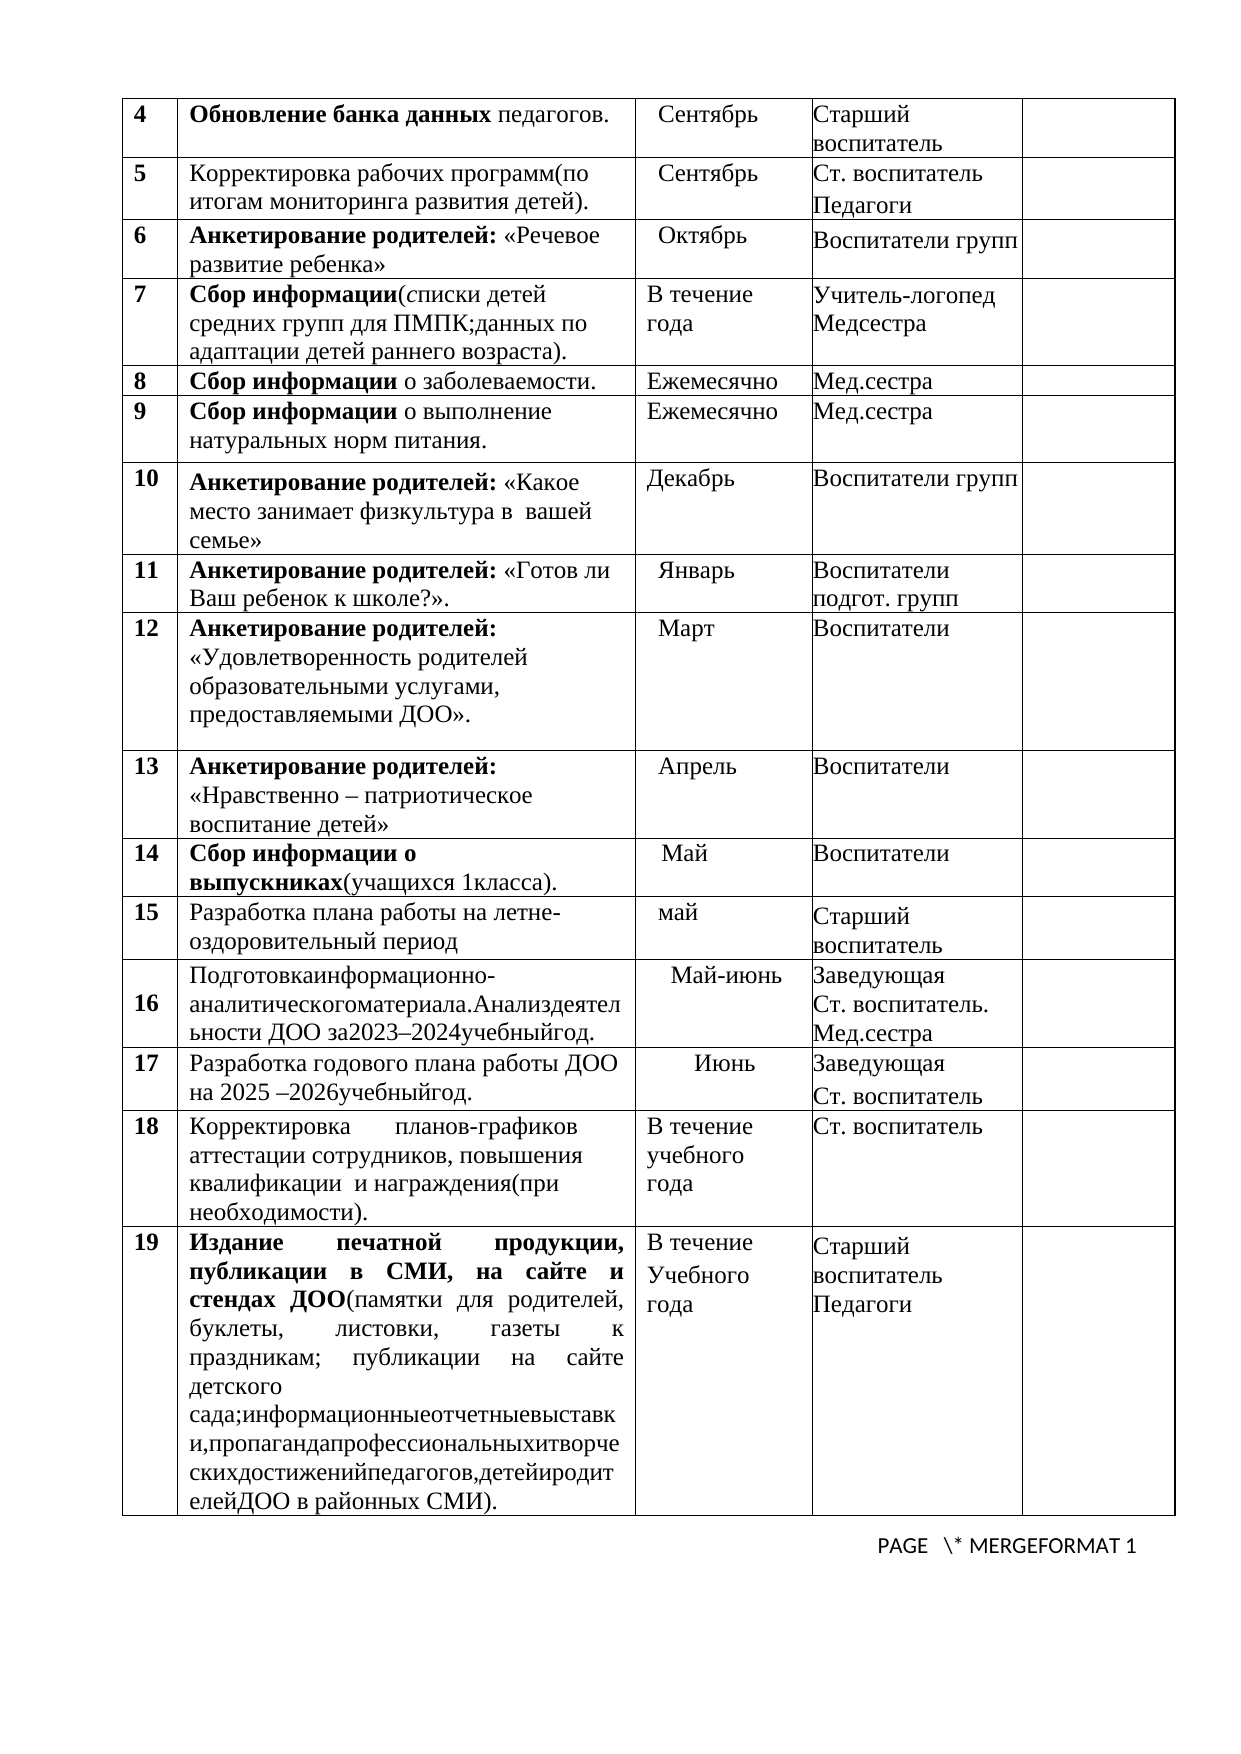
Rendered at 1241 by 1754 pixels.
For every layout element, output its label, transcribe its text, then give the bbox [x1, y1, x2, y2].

table_cell Май [636, 839, 812, 896]
table_cell Сентябрь [636, 158, 812, 219]
table_cell Ежемесячно [636, 396, 812, 462]
table_cell Сбор информации о выпускниках(учащихся 1класса). [178, 839, 635, 896]
table_cell Учитель-логопед Медсестра [813, 279, 1022, 365]
table_cell Старший воспитатель [813, 897, 1022, 959]
table_cell Заведующая Ст. воспитатель [813, 1048, 1022, 1110]
table_cell 6 [123, 220, 177, 278]
table_cell [1023, 897, 1174, 959]
table_cell Сбор информации о заболеваемости. [178, 366, 635, 395]
table_cell 14 [123, 839, 177, 896]
table_cell Сбор информации о выполнение натуральных норм питания. [178, 396, 635, 462]
table_cell Воспитатели [813, 751, 1022, 837]
table_cell Декабрь [636, 463, 812, 554]
table_cell Анкетирование родителей: «Готов ли Ваш ребенок к школе?». [178, 555, 635, 612]
table_cell Воспитатели групп [813, 463, 1022, 554]
table_cell [1023, 555, 1174, 612]
table_cell Сентябрь [636, 99, 812, 157]
table_cell 9 [123, 396, 177, 462]
table_cell [1023, 463, 1174, 554]
table_cell Старший воспитатель [813, 99, 1022, 157]
table_cell 12 [123, 613, 177, 750]
table_cell Воспитатели [813, 613, 1022, 750]
table_cell 17 [123, 1048, 177, 1110]
table_cell Воспитатели подгот. групп [813, 555, 1022, 612]
table_cell 19 [123, 1227, 177, 1514]
table_cell Ежемесячно [636, 366, 812, 395]
table_cell Разработка плана работы на летне-оздоровительный период [178, 897, 635, 959]
table_cell В течение года [636, 279, 812, 365]
table_cell В течение Учебного года [636, 1227, 812, 1514]
table_cell 10 [123, 463, 177, 554]
table_cell 7 [123, 279, 177, 365]
table_cell Январь [636, 555, 812, 612]
table_cell Воспитатели [813, 839, 1022, 896]
table_cell Подготовкаинформационно-аналитическогоматериала.Анализдеятельности ДОО за2023–2024учебныйгод. [178, 960, 635, 1047]
table_cell Издание печатной продукции, публикации в СМИ, на сайте и стендах ДОО(памятки для родителей, буклеты, листовки, газеты к праздникам; публикации на сайте детского сада;информационныеотчетныевыставки,пропагандапрофессиональныхитворческихдостиженийпедагогов,детейиродителейДОО в районных СМИ). [178, 1227, 635, 1514]
table_cell Анкетирование родителей: «Речевое развитие ребенка» [178, 220, 635, 278]
table_cell [1023, 396, 1174, 462]
table_cell [1023, 613, 1174, 750]
table_cell Ст. воспитатель Педагоги [813, 158, 1022, 219]
table_cell [1023, 751, 1174, 837]
table_cell [1023, 960, 1174, 1047]
table_cell Заведующая Ст. воспитатель. Мед.сестра [813, 960, 1022, 1047]
table_cell Май-июнь [636, 960, 812, 1047]
table_cell 13 [123, 751, 177, 837]
table_cell [1023, 220, 1174, 278]
table_cell 15 [123, 897, 177, 959]
table_cell Ст. воспитатель [813, 1111, 1022, 1226]
table_cell Анкетирование родителей: «Нравственно – патриотическое воспитание детей» [178, 751, 635, 837]
table_cell Мед.сестра [813, 366, 1022, 395]
table_cell Обновление банка данных педагогов. [178, 99, 635, 157]
table_cell 8 [123, 366, 177, 395]
table_cell Мед.сестра [813, 396, 1022, 462]
table_cell Март [636, 613, 812, 750]
table_cell Разработка годового плана работы ДОО на 2025 –2026учебныйгод. [178, 1048, 635, 1110]
table_cell Сбор информации(списки детей средних групп для ПМПК;данных по адаптации детей раннего возраста). [178, 279, 635, 365]
table_cell [1023, 158, 1174, 219]
table_cell Анкетирование родителей: «Удовлетворенность родителей образовательными услугами, предоставляемыми ДОО». [178, 613, 635, 750]
table_cell Июнь [636, 1048, 812, 1110]
table_cell 4 [123, 99, 177, 157]
table_cell Апрель [636, 751, 812, 837]
table_cell [1023, 839, 1174, 896]
table_cell Октябрь [636, 220, 812, 278]
table_cell Анкетирование родителей: «Какое место занимает физкультура в вашей семье» [178, 463, 635, 554]
table_cell Старший воспитатель Педагоги [813, 1227, 1022, 1514]
table_cell 11 [123, 555, 177, 612]
table_cell [1023, 1227, 1174, 1514]
table_cell [1023, 279, 1174, 365]
table_cell 16 [123, 960, 177, 1047]
table_cell Корректировка рабочих программ(по итогам мониторинга развития детей). [178, 158, 635, 219]
table_cell 18 [123, 1111, 177, 1226]
table_cell Корректировка планов-графиков аттестации сотрудников, повышения квалификации и награждения(при необходимости). [178, 1111, 635, 1226]
table_cell [1023, 1111, 1174, 1226]
table_cell В течение учебного года [636, 1111, 812, 1226]
table_cell [1023, 366, 1174, 395]
table_cell Воспитатели групп [813, 220, 1022, 278]
table_cell май [636, 897, 812, 959]
table_cell [1023, 99, 1174, 157]
table_cell [1023, 1048, 1174, 1110]
table_cell 5 [123, 158, 177, 219]
